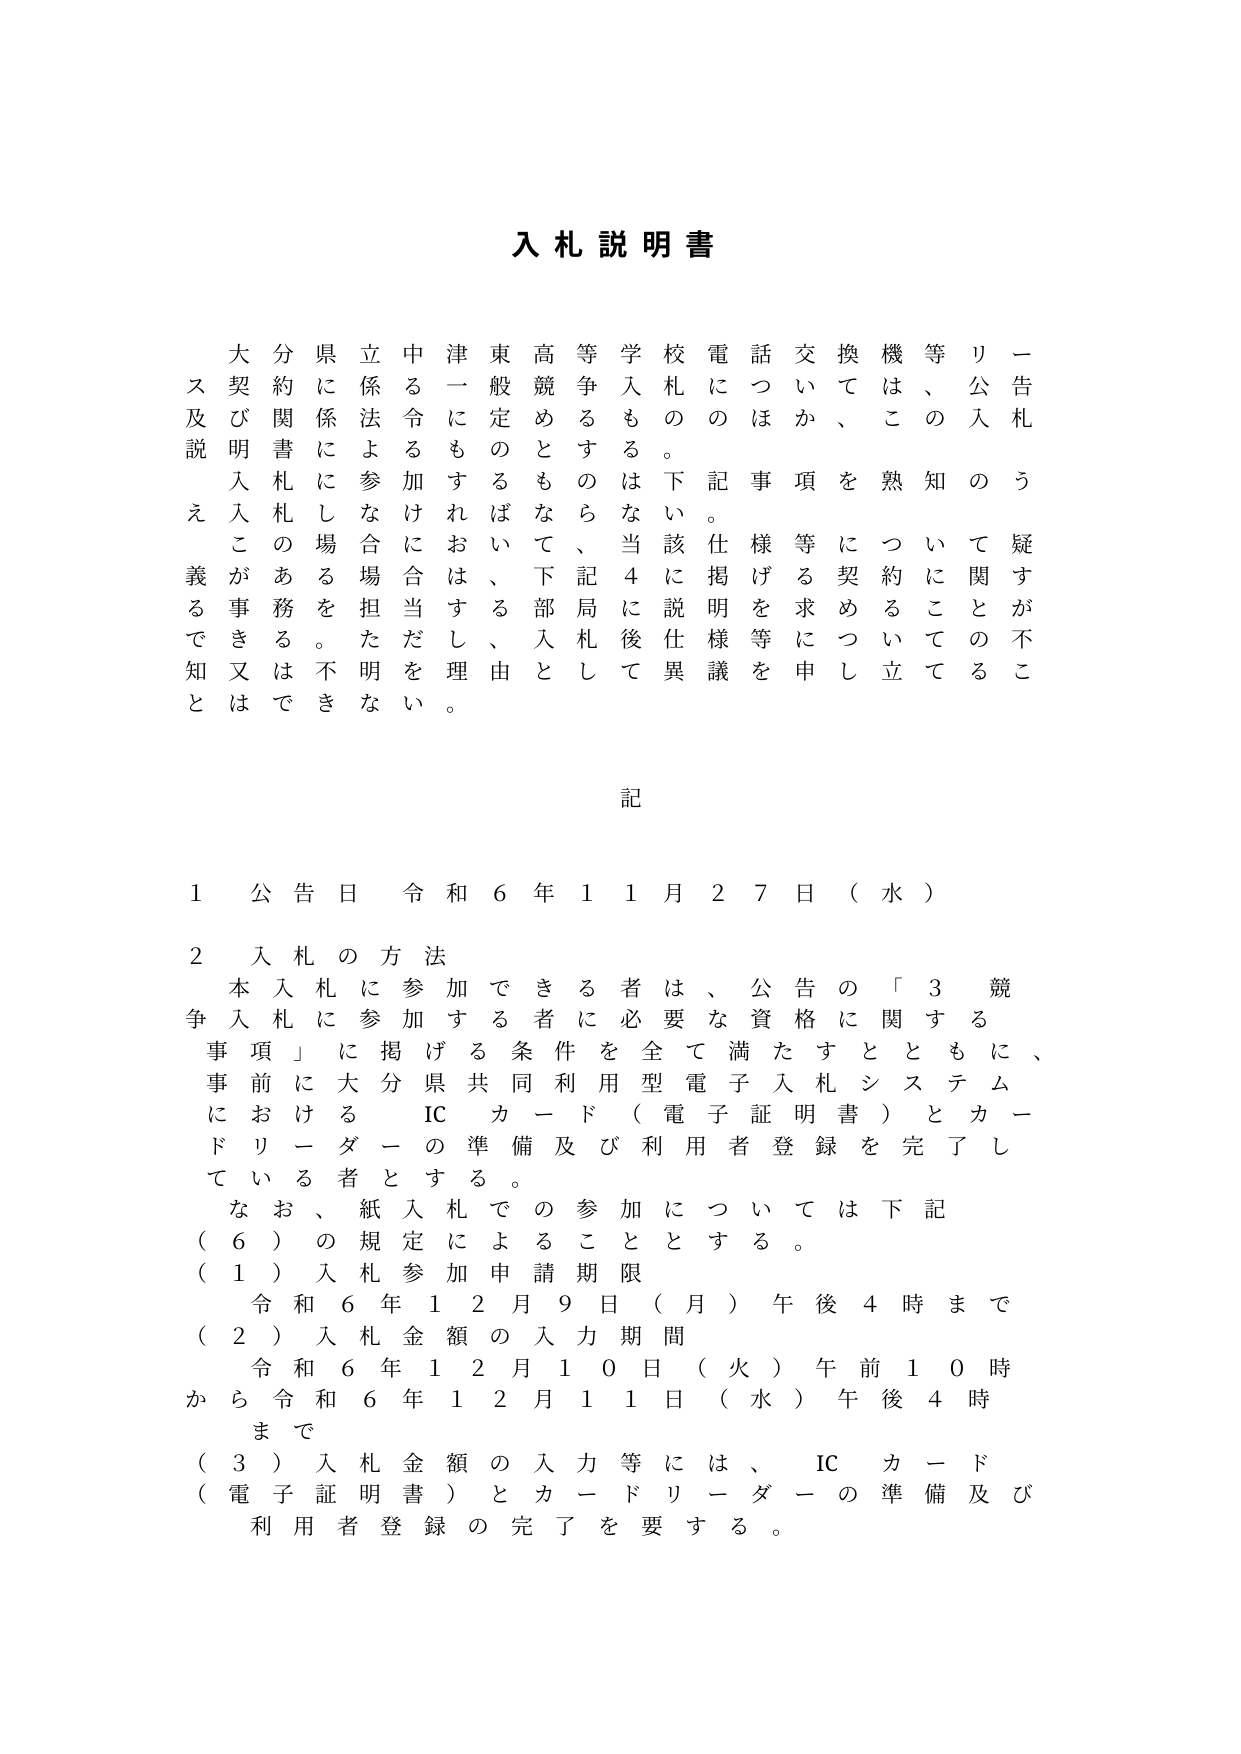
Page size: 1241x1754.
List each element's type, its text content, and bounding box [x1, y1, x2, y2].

text なお、紙入札での参加については下記（６）の規定によることとする。 [185, 1193, 1056, 1256]
text 令和６年１２月１０日（火）午前１０時から令和６年１２月１１日（水）午後４時 [185, 1351, 1056, 1414]
text 入札に参加するものは下記事項を熟知のうえ入札しなければならない。 [185, 464, 1056, 528]
text ２ 入札の方法 [185, 939, 1056, 971]
text 入札説明書 [185, 211, 1056, 274]
text 利用者登録の完了を要する。 [185, 1509, 1056, 1541]
text 本入札に参加できる者は、公告の「３ 競争入札に参加する者に必要な資格に関する [185, 971, 1056, 1034]
text 大分県立中津東高等学校電話交換機等リース契約に係る一般競争入札については、公告及び関係法令に定めるもののほか、この入札説明書によるものとする。 [185, 338, 1056, 464]
text （３）入札金額の入力等には、IC カード（電子証明書）とカードリーダーの準備及び [185, 1446, 1056, 1509]
text １ 公告日 令和６年１１月２７日（水） [185, 876, 1056, 908]
text まで [185, 1414, 1056, 1446]
text （２）入札金額の入力期間 [185, 1319, 1056, 1351]
text 令和６年１２月９日（月）午後４時まで [185, 1288, 1056, 1319]
text 記 [185, 781, 1056, 813]
text 事項」に掲げる条件を全て満たすとともに、事前に大分県共同利用型電子入札システムにおける ICカード（電子証明書）とカードリーダーの準備及び利用者登録を完了している者とする。 [196, 1034, 1056, 1193]
text この場合において、当該仕様等について疑義がある場合は、下記４に掲げる契約に関する事務を担当する部局に説明を求めることができる。ただし、入札後仕様等についての不知又は不明を理由として異議を申し立てることはできない。 [185, 528, 1056, 718]
text （１）入札参加申請期限 [185, 1256, 1056, 1288]
